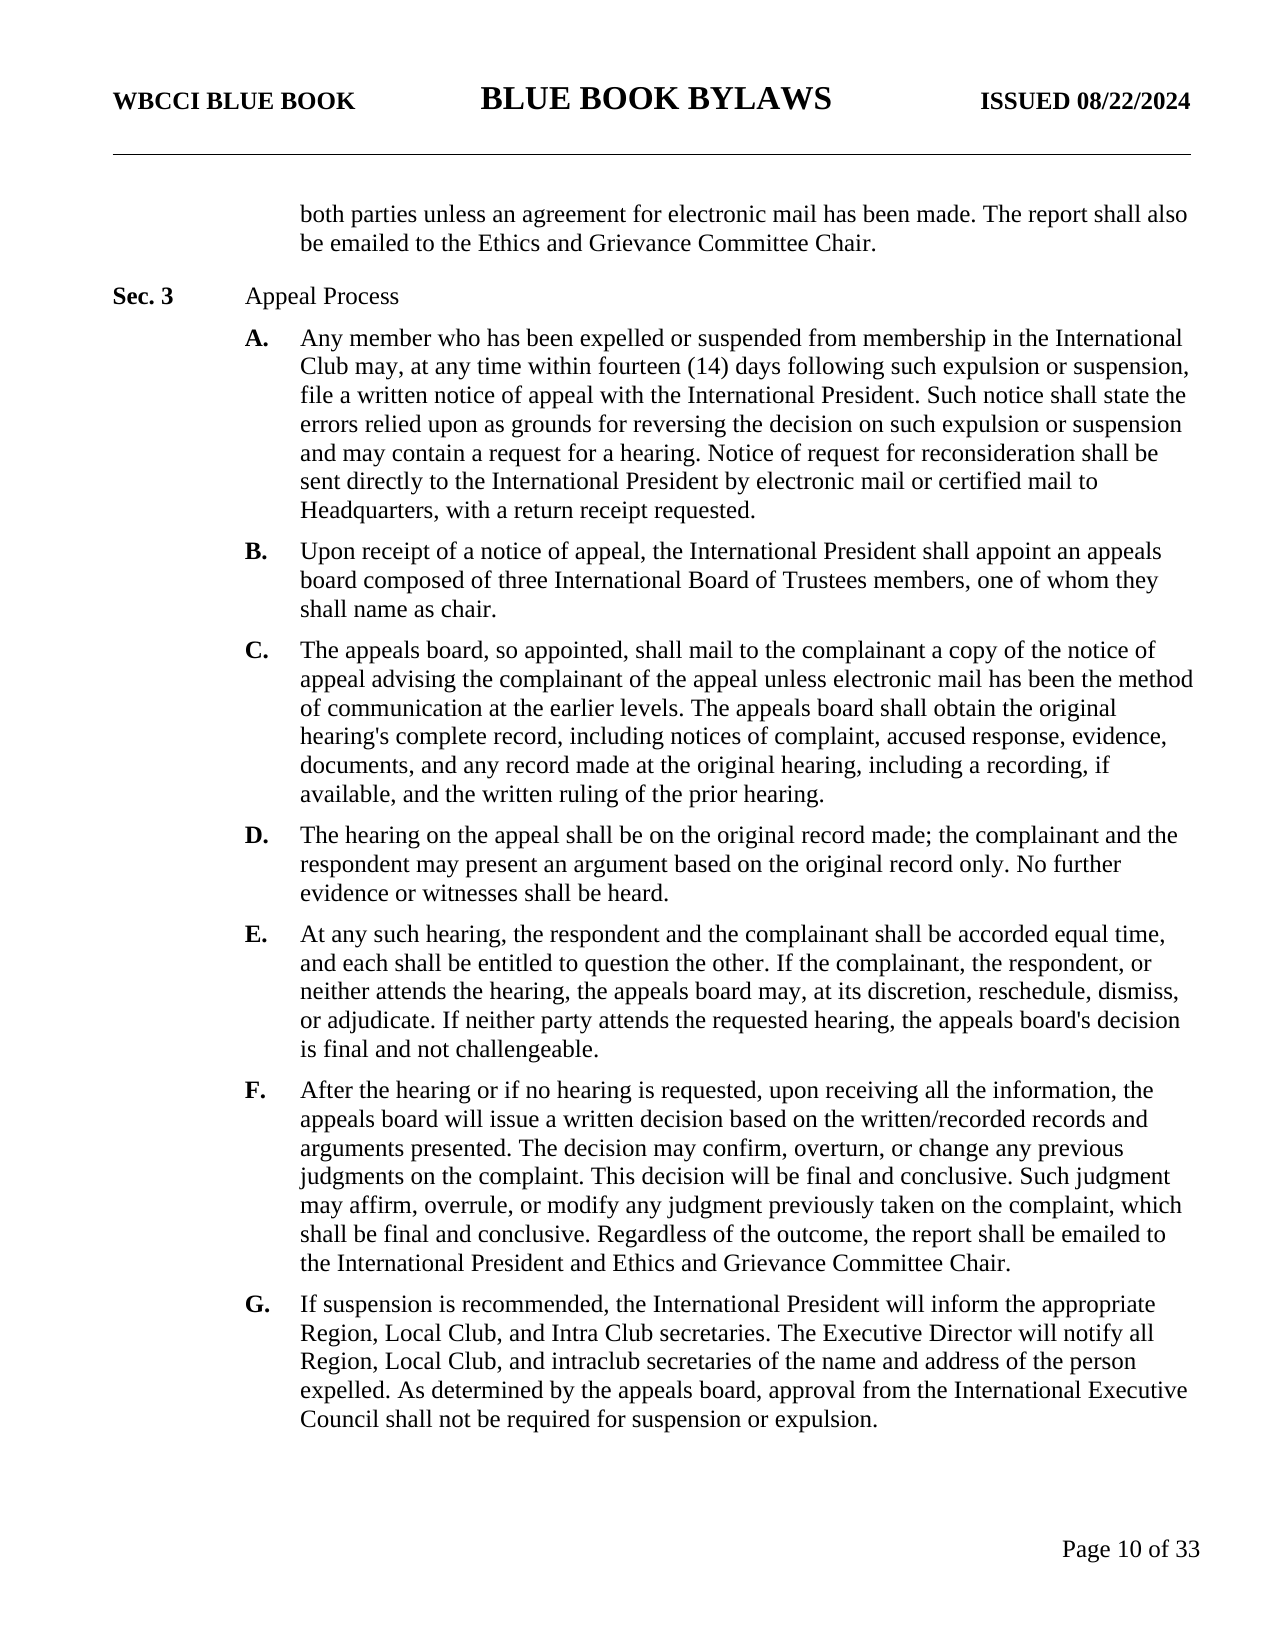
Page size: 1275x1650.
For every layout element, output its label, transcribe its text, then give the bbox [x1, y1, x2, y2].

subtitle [244, 199, 1200, 256]
subtitle The hearing on the appeal shall be on the original record made; the complainant and the respondent may present an argument based on the original record only. No further evidence or witnesses shall be heard. [244, 820, 1200, 906]
subtitle If suspension is recommended, the International President will inform the appropriate Region, Local Club, and Intra Club secretaries. The Executive Director will notify all Region, Local Club, and intraclub secretaries of the name and address of the person expelled. As determined by the appeals board, approval from the International Executive Council shall not be required for suspension or expulsion. [244, 1289, 1200, 1433]
subtitle After the hearing or if no hearing is requested, upon receiving all the information, the appeals board will issue a written decision based on the written/recorded records and arguments presented. The decision may confirm, overturn, or change any previous judgments on the complaint. This decision will be final and conclusive. Such judgment may affirm, overrule, or modify any judgment previously taken on the complaint, which shall be final and conclusive. Regardless of the outcome, the report shall be emailed to the International President and Ethics and Grievance Committee Chair. [244, 1075, 1200, 1276]
subtitle At any such hearing, the respondent and the complainant shall be accorded equal time, and each shall be entitled to question the other. If the complainant, the respondent, or neither attends the hearing, the appeals board may, at its discretion, reschedule, dismiss, or adjudicate. If neither party attends the requested hearing, the appeals board's decision is final and not challengeable. [244, 919, 1200, 1063]
subtitle The appeals board, so appointed, shall mail to the complainant a copy of the notice of appeal advising the complainant of the appeal unless electronic mail has been the method of communication at the earlier levels. The appeals board shall obtain the original hearing's complete record, including notices of complaint, accused response, evidence, documents, and any record made at the original hearing, including a recording, if available, and the written ruling of the prior hearing. [244, 635, 1200, 808]
subtitle Any member who has been expelled or suspended from membership in the International Club may, at any time within fourteen (14) days following such expulsion or suspension, file a written notice of appeal with the International President. Such notice shall state the errors relied upon as grounds for reversing the decision on such expulsion or suspension and may contain a request for a hearing. Notice of request for reconsideration shall be sent directly to the International President by electronic mail or certified mail to Headquarters, with a return receipt requested. [244, 323, 1200, 524]
subtitle Appeal Process [112, 281, 1200, 310]
subtitle Upon receipt of a notice of appeal, the International President shall appoint an appeals board composed of three International Board of Trustees members, one of whom they shall name as chair. [244, 536, 1200, 623]
